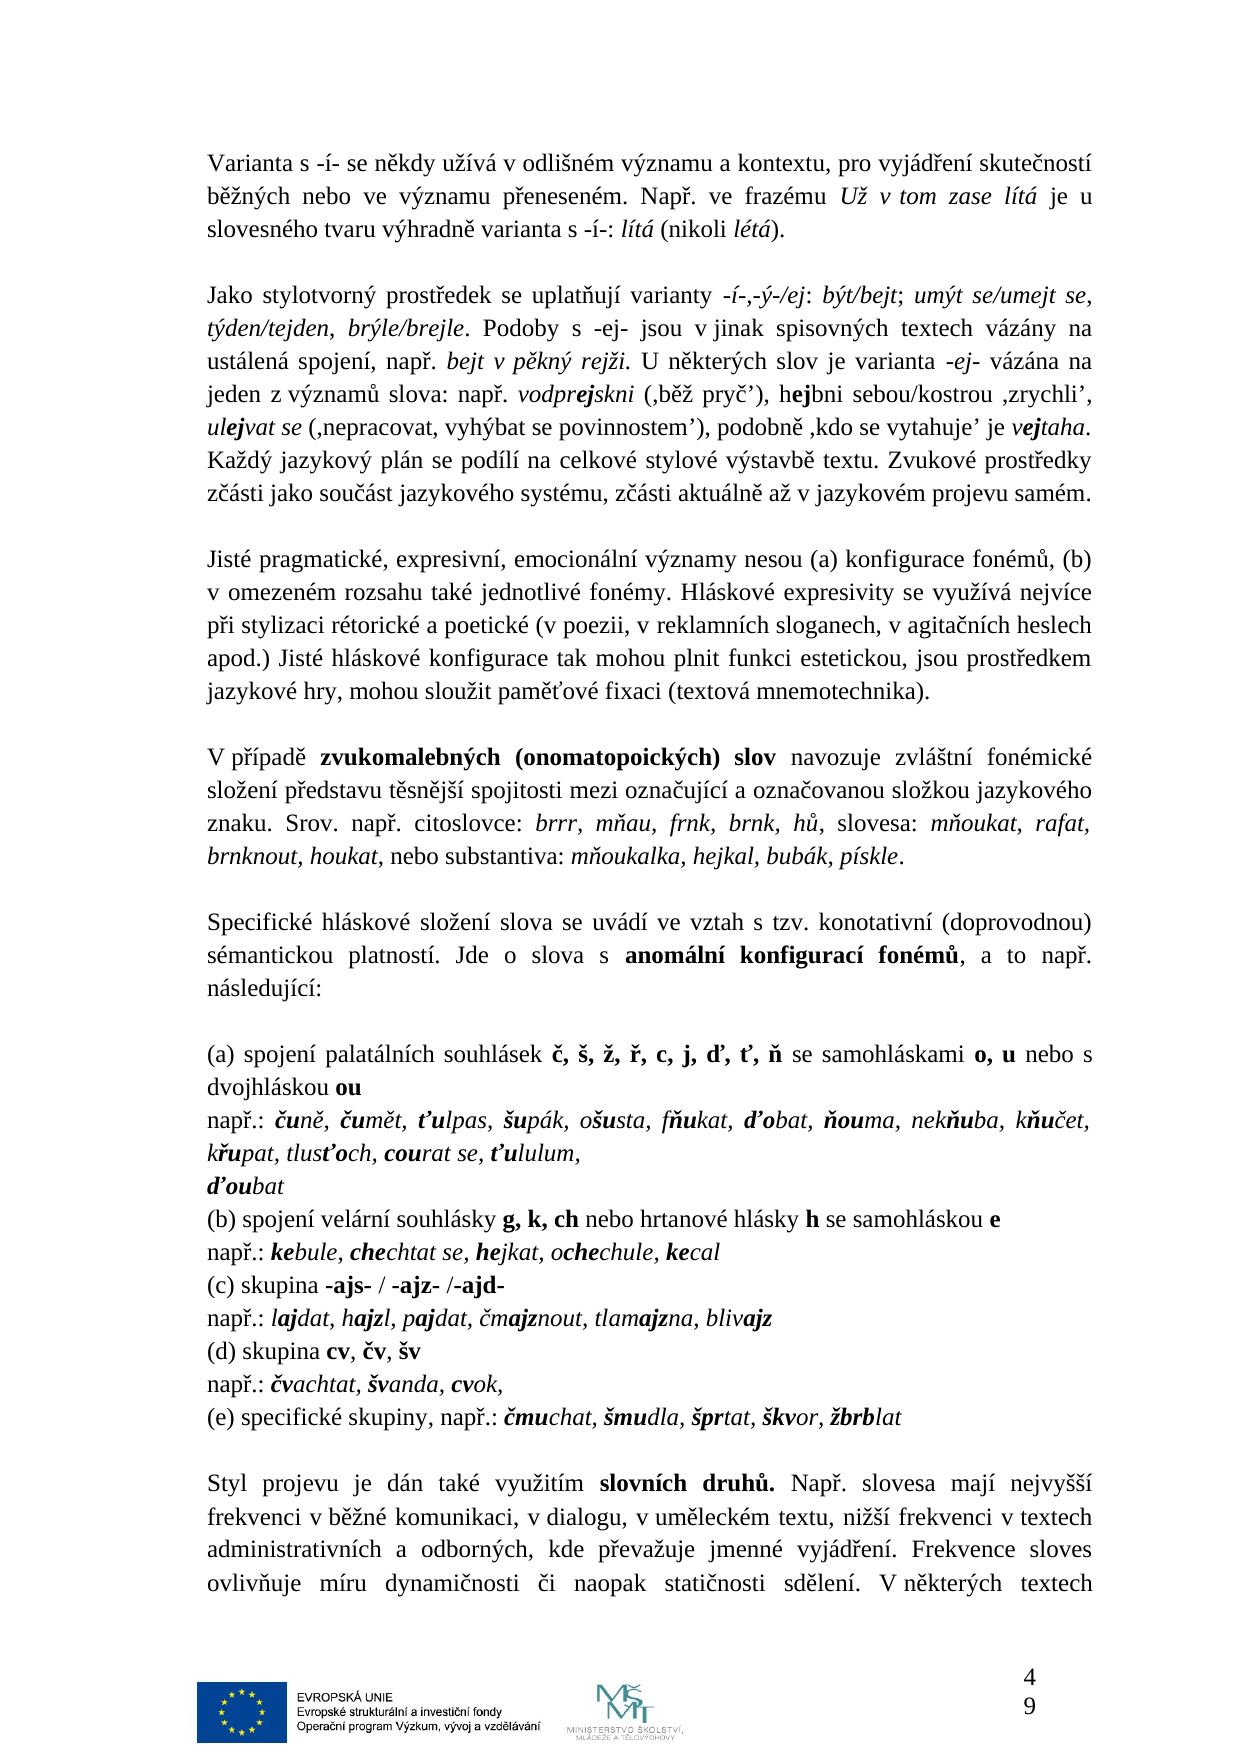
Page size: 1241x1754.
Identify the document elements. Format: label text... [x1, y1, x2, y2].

text (c) skupina -ajs- / -ajz- /-ajd- [207, 1270, 1092, 1299]
text Specifické hláskové složení slova se uvádí ve vztah s tzv. konotativní (doprovodnou) sémantickou platností. Jde o slova s anomální konfigurací fonémů, a to např. následující: [207, 907, 1092, 1002]
text např.: čvachtat, švanda, cvok, [207, 1369, 1092, 1398]
text (e) specifické skupiny, např.: čmuchat, šmudla, šprtat, škvor, žbrblat [207, 1402, 1092, 1431]
text (a) spojení palatálních souhlásek č, š, ž, ř, c, j, ď, ť, ň se samohláskami o, u nebo s dvojhláskou ou [207, 1039, 1092, 1101]
text Každý jazykový plán se podílí na celkové stylové výstavbě textu. Zvukové prostředky zčásti jako součást jazykového systému, zčásti aktuálně až v jazykovém projevu samém. [207, 445, 1092, 507]
text V případě zvukomalebných (onomatopoických) slov navozuje zvláštní fonémické složení představu těsnější spojitosti mezi označující a označovanou složkou jazykového znaku. Srov. např. citoslovce: brrr, mňau, frnk, brnk, hů, slovesa: mňoukat, rafat, brnknout, houkat, nebo substantiva: mňoukalka, hejkal, bubák, pískle. [207, 742, 1092, 870]
text např.: čuně, čumět, ťulpas, šupák, ošusta, fňukat, ďobat, ňouma, nekňuba, kňučet, křupat, tlusťoch, courat se, ťululum, [207, 1105, 1092, 1167]
picture [166, 1651, 713, 1754]
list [207, 1468, 1092, 1596]
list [207, 148, 1092, 242]
list Jako stylotvorný prostředek se uplatňují varianty -í-,-ý-/ej: být/bejt; umýt se/umejt se, týden/tejden, brýle/brejle. Podoby s -ej- jsou v jinak spisovných textech vázány na ustálená spojení, např. bejt v pěkný rejži. U některých slov je varianta -ej- vázána na jeden z významů slova: např. vodprejskni (,běž pryčʼ), hejbni sebou/kostrou ,zrychliʼ, ulejvat se (,nepracovat, vyhýbat se povinnostemʼ), podobně ,kdo se vytahujeʼ je vejtaha. [207, 280, 1092, 441]
list Jisté pragmatické, expresivní, emocionální významy nesou (a) konfigurace fonémů, (b) v omezeném rozsahu také jednotlivé fonémy. Hláskové expresivity se využívá nejvíce při stylizaci rétorické a poetické (v poezii, v reklamních sloganech, v agitačních heslech apod.) Jisté hláskové konfigurace tak mohou plnit funkci estetickou, jsou prostředkem jazykové hry, mohou sloužit paměťové fixaci (textová mnemotechnika). [207, 544, 1092, 705]
text (b) spojení velární souhlásky g, k, ch nebo hrtanové hlásky h se samohláskou e [207, 1204, 1092, 1233]
text (d) skupina cv, čv, šv [207, 1336, 1092, 1365]
text ďoubat [207, 1171, 1092, 1200]
text např.: lajdat, hajzl, pajdat, čmajznout, tlamajzna, blivajz [207, 1303, 1092, 1332]
text např.: kebule, chechtat se, hejkat, ochechule, kecal [207, 1237, 1092, 1266]
